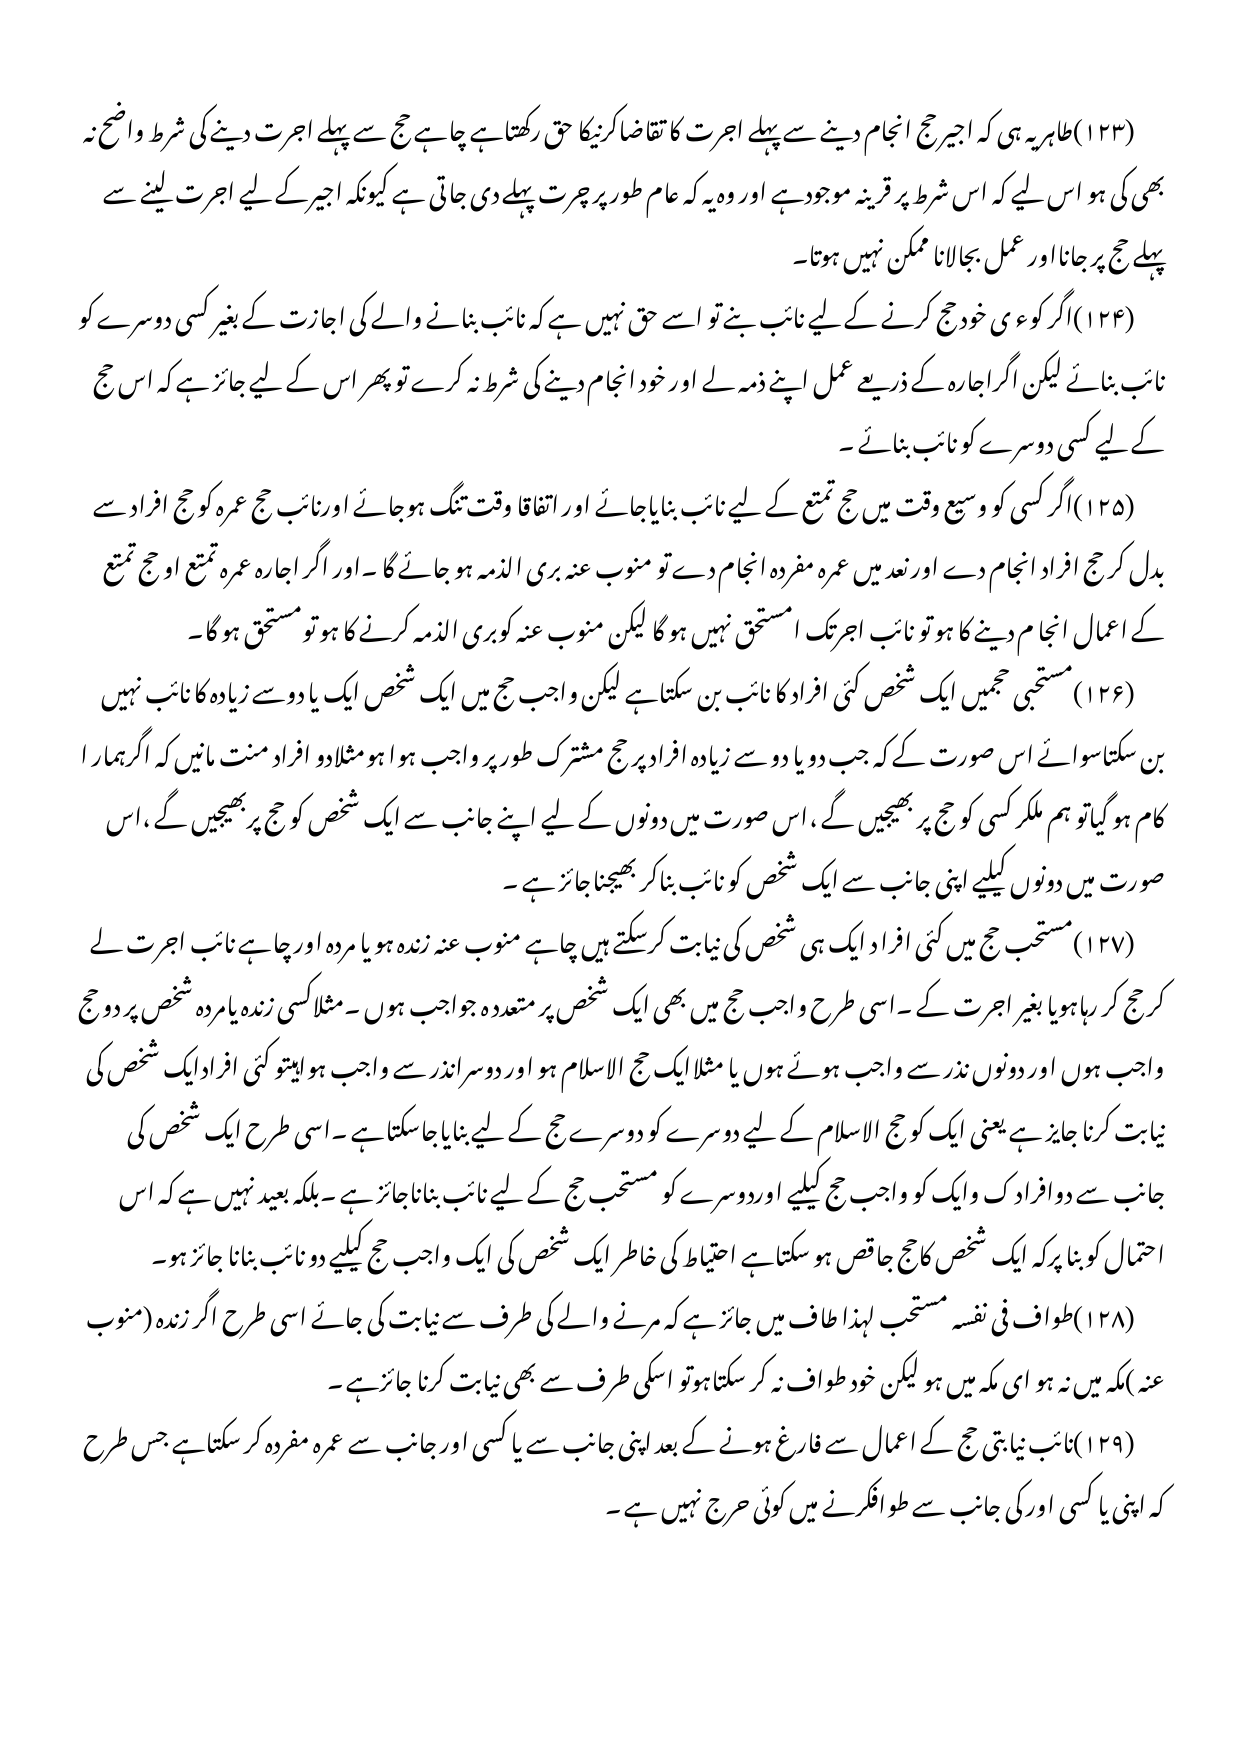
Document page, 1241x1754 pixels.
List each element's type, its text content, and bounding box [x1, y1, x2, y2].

text (۱۲۵)اگر کسی کو وسیع وقت میں حج تمتع کے لیے نائب بنایاجائے اور اتفاقا وقت تنگ ہوجائے اورنائب حج عمرہ کو حج افراد سے بدل کر حج افراد انجام دے اورنعد میں عمرہ مفردہ انجام دے تو منوب عنہ بری الذمہ ہو جائے گا ۔اور اگر اجارہ عمرہ تمتع او حج تمتع کے اعمال انجا م دینے کا ہو تو نائب اجرتک امستحق نہیں ہو گا لیکن منوب عنہ کوبری الذمہ کرنے کا ہو تومستحق ہو گا۔ [75, 469, 1165, 656]
text (۱۲۳)طاہر یہ ہی کہ اجیر حج انجام دینے سے پہلے اجرت کا تقاضاکرنیکا حق رکھتاہے چاہے حج سے پہلے اجرت دینے کی شرط واضح نہ بھی کی ہو اس لیے کہ اس شرط پر قرینہ موجودہے اور وہ یہ کہ عام طور پر چرت پہلے دی جاتی ہے کیونکہ اجیرکے لیے اجرت لینے سے پہلے حج پر جانااور عمل بجالانا ممکن نہیں ہوتا۔ [75, 94, 1165, 281]
text (۱۲۹)نائب نیابتی حج کے اعمال سے فارغ ہونے کے بعد اپنی جانب سے یا کسی اور جانب سے عمرہ مفردہ کر سکتاہے جس طرح کہ اپنی یا کسی اور کی جانب سے طوافکرنے میں کوئی حرج نہیں ہے ۔ [75, 1406, 1165, 1531]
text (۱۲۶)مستحبی حجمیں ایک شخص کئی افراد کا نائب بن سکتاہے لیکن واجب حج میں ایک شخص ایک یا دوسے زیادہ کا نائب نہیں بن سکتاسوائے اس صورت کے کہ جب دو یا دو سے زیادہ افراد پر حج مشترک طور پر واجب ہوا ہومثلادو افراد منت مانیں کہ اگرہمار ا کام ہو گیاتو ہم ملکر کسی کو حج پر بھیجیں گے ،اس صورت میں دونوں کے لیے اپنے جانب سے ایک شخص کو حج پربھیجیں گے ،اس صورت میں دونوں کیلیے اپنی جانب سے ایک شخص کو نائب بناکر بھیجناجائز ہے ۔ [75, 656, 1165, 906]
text (۱۲۸)طواف فی نفسہ مستحب لہذا طاف میں جائز ہے کہ مرنے والے کی طرف سے نیابت کی جائے اسی طرح اگر زندہ (منوب عنہ )مکہ میں نہ ہو ای مکہ میں ہو لیکن خود طواف نہ کر سکتاہوتو اسکی طرف سے بھی نیابت کرنا جائزہے ۔ [75, 1281, 1165, 1406]
text (۱۲۷)مستحب حج میں کئی افرا د ایک ہی شخص کی نیابت کرسکتے ہیں چاہے منوب عنہ زندہ ہو یا مردہ اور چاہے نائب اجرت لے کر حج کر رہاہویا بغیر اجرت کے ۔اسی طرح واجب حج میں بھی ایک شخص پر متعدد ہ جواجب ہوں ۔مثلاکسی زندہ یامردہ شخص پر دو حج واجب ہوں اور دونوں نذر سے واجب ہوئے ہوں یا مثلاایک حج الاسلام ہو اور دوسرانذر سے واجب ہواہیتو کئی افرادایک شخص کی نیابت کرنا جایز ہے یعنی ایک کو حج الاسلام کے لیے دوسرے کو دوسرے حج کے لیے بنایاجاسکتاہے ۔اسی طرح ایک شخص کی جانب سے دوافراد ک وایک کو واجب حج کیلیے اوردوسرے کو مستحب حج کے لیے نائب بناناجائز ہے ۔بلکہ بعید نہیں ہے کہ اس احتمال کو بنا پرکہ ایک شخص کاحج جاقص ہو سکتاہے احتیاط کی خاطر ایک شخص کی ایک واجب حج کیلیے دو نائب بنانا جائز ہو۔ [75, 906, 1165, 1281]
text (۱۲۴)اگر کوء ی خود حج کرنے کے لیے نائب بنے تو اسے حق نہیں ہے کہ نائب بنانے والے کی اجازت کے بغیر کسی دوسرے کو نائب بنائے لیکن اگراجارہ کے ذریعے عمل اپنے ذمہ لے اور خود انجام دینے کی شرط نہ کرے تو پھر اس کے لیے جائز ہے کہ اس حج کے لیے کسی دوسرے کو نائب بنائے ۔ [75, 281, 1165, 469]
